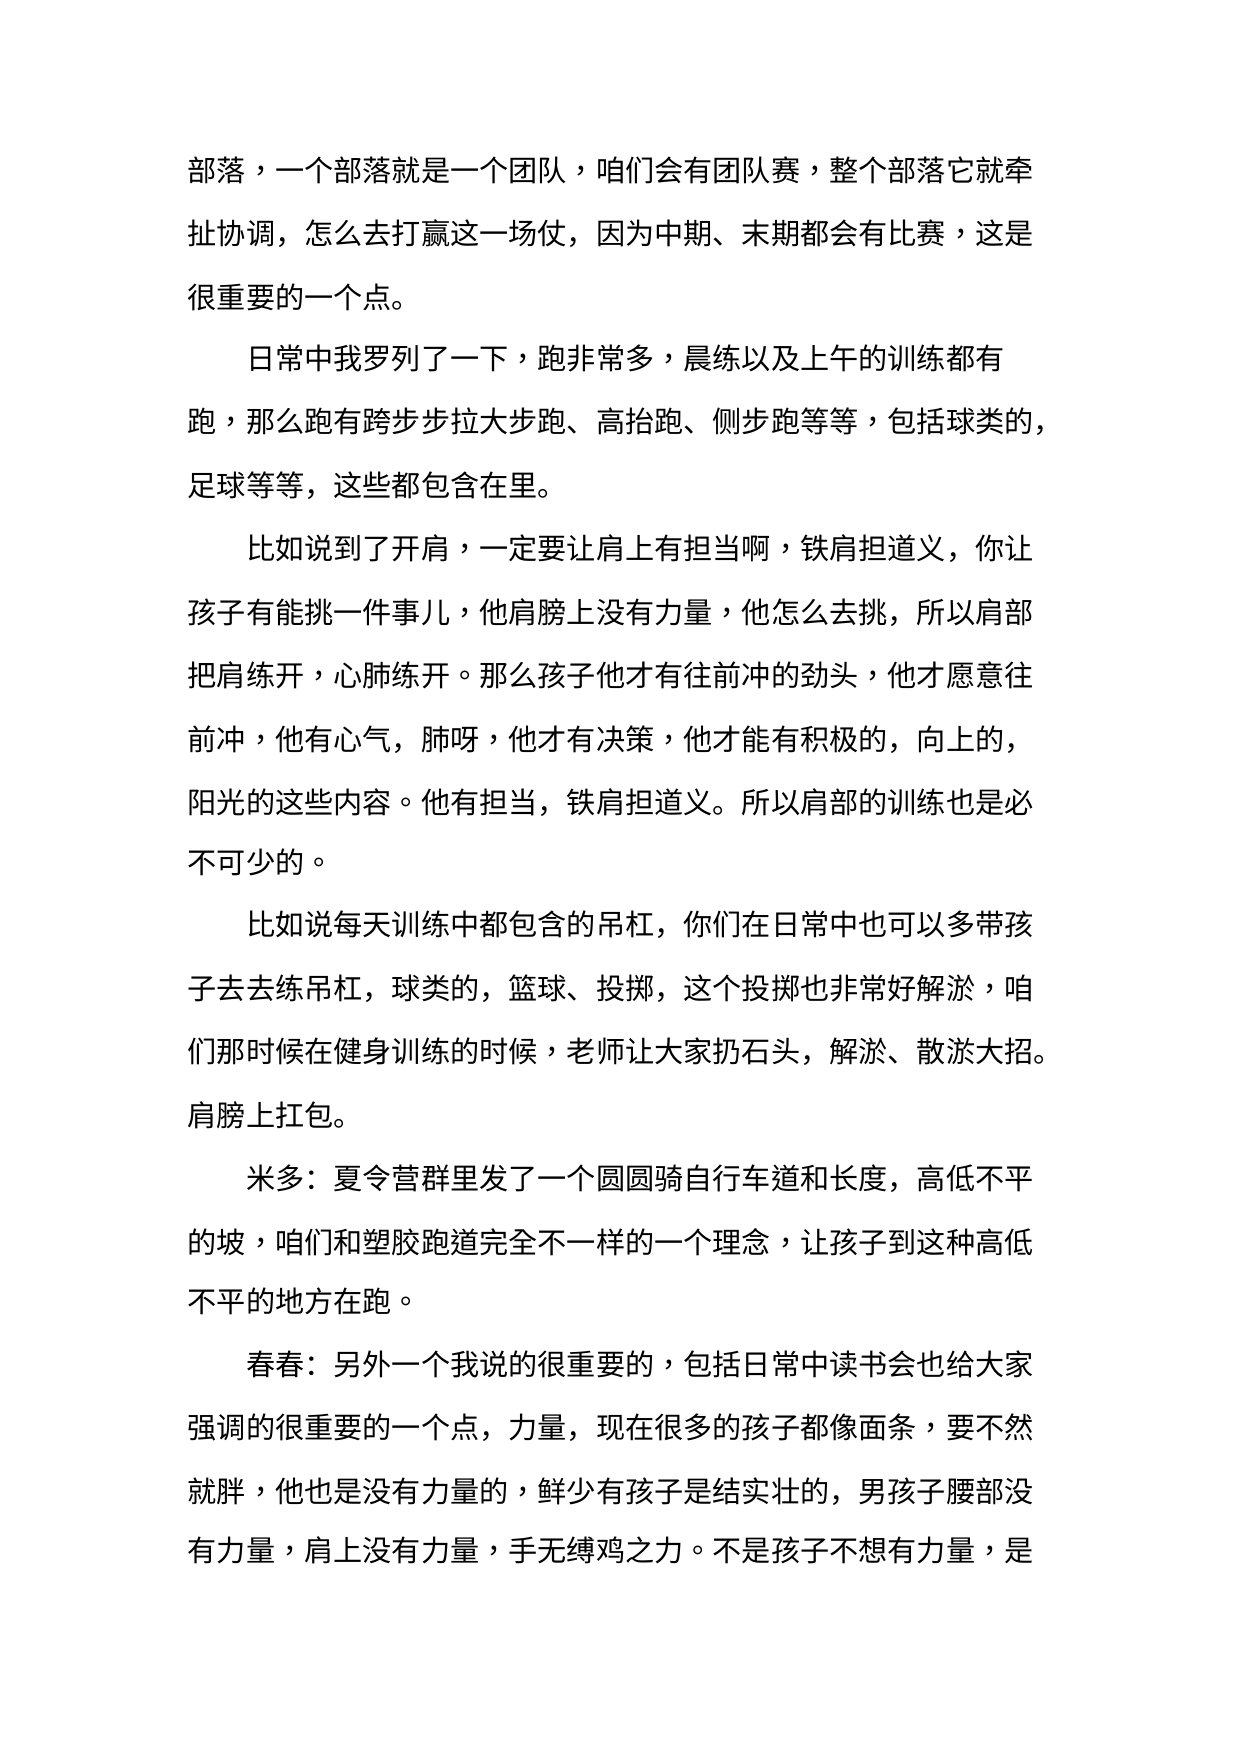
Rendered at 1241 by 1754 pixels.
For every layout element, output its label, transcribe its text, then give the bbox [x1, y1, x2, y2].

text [187, 1341, 1053, 1570]
text 比如说到了开肩，一定要让肩上有担当啊，铁肩担道义，你让孩子有能挑一件事儿，他肩膀上没有力量，他怎么去挑，所以肩部把肩练开，心肺练开。那么孩子他才有往前冲的劲头，他才愿意往前冲，他有心气，肺呀，他才有决策，他才能有积极的，向上的，阳光的这些内容。他有担当，铁肩担道义。所以肩部的训练也是必不可少的。 [187, 526, 1053, 882]
text 米多：夏令营群里发了一个圆圆骑自行车道和长度，高低不平的坡，咱们和塑胶跑道完全不一样的一个理念，让孩子到这种高低不平的地方在跑。 [187, 1156, 1053, 1321]
text 比如说每天训练中都包含的吊杠，你们在日常中也可以多带孩子去去练吊杠，球类的，篮球、投掷，这个投掷也非常好解淤，咱们那时候在健身训练的时候，老师让大家扔石头，解淤、散淤大招。肩膀上扛包。 [187, 902, 1053, 1135]
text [187, 150, 1053, 317]
text 日常中我罗列了一下，跑非常多，晨练以及上午的训练都有跑，那么跑有跨步步拉大步跑、高抬跑、侧步跑等等，包括球类的，足球等等，这些都包含在里。 [187, 338, 1053, 505]
